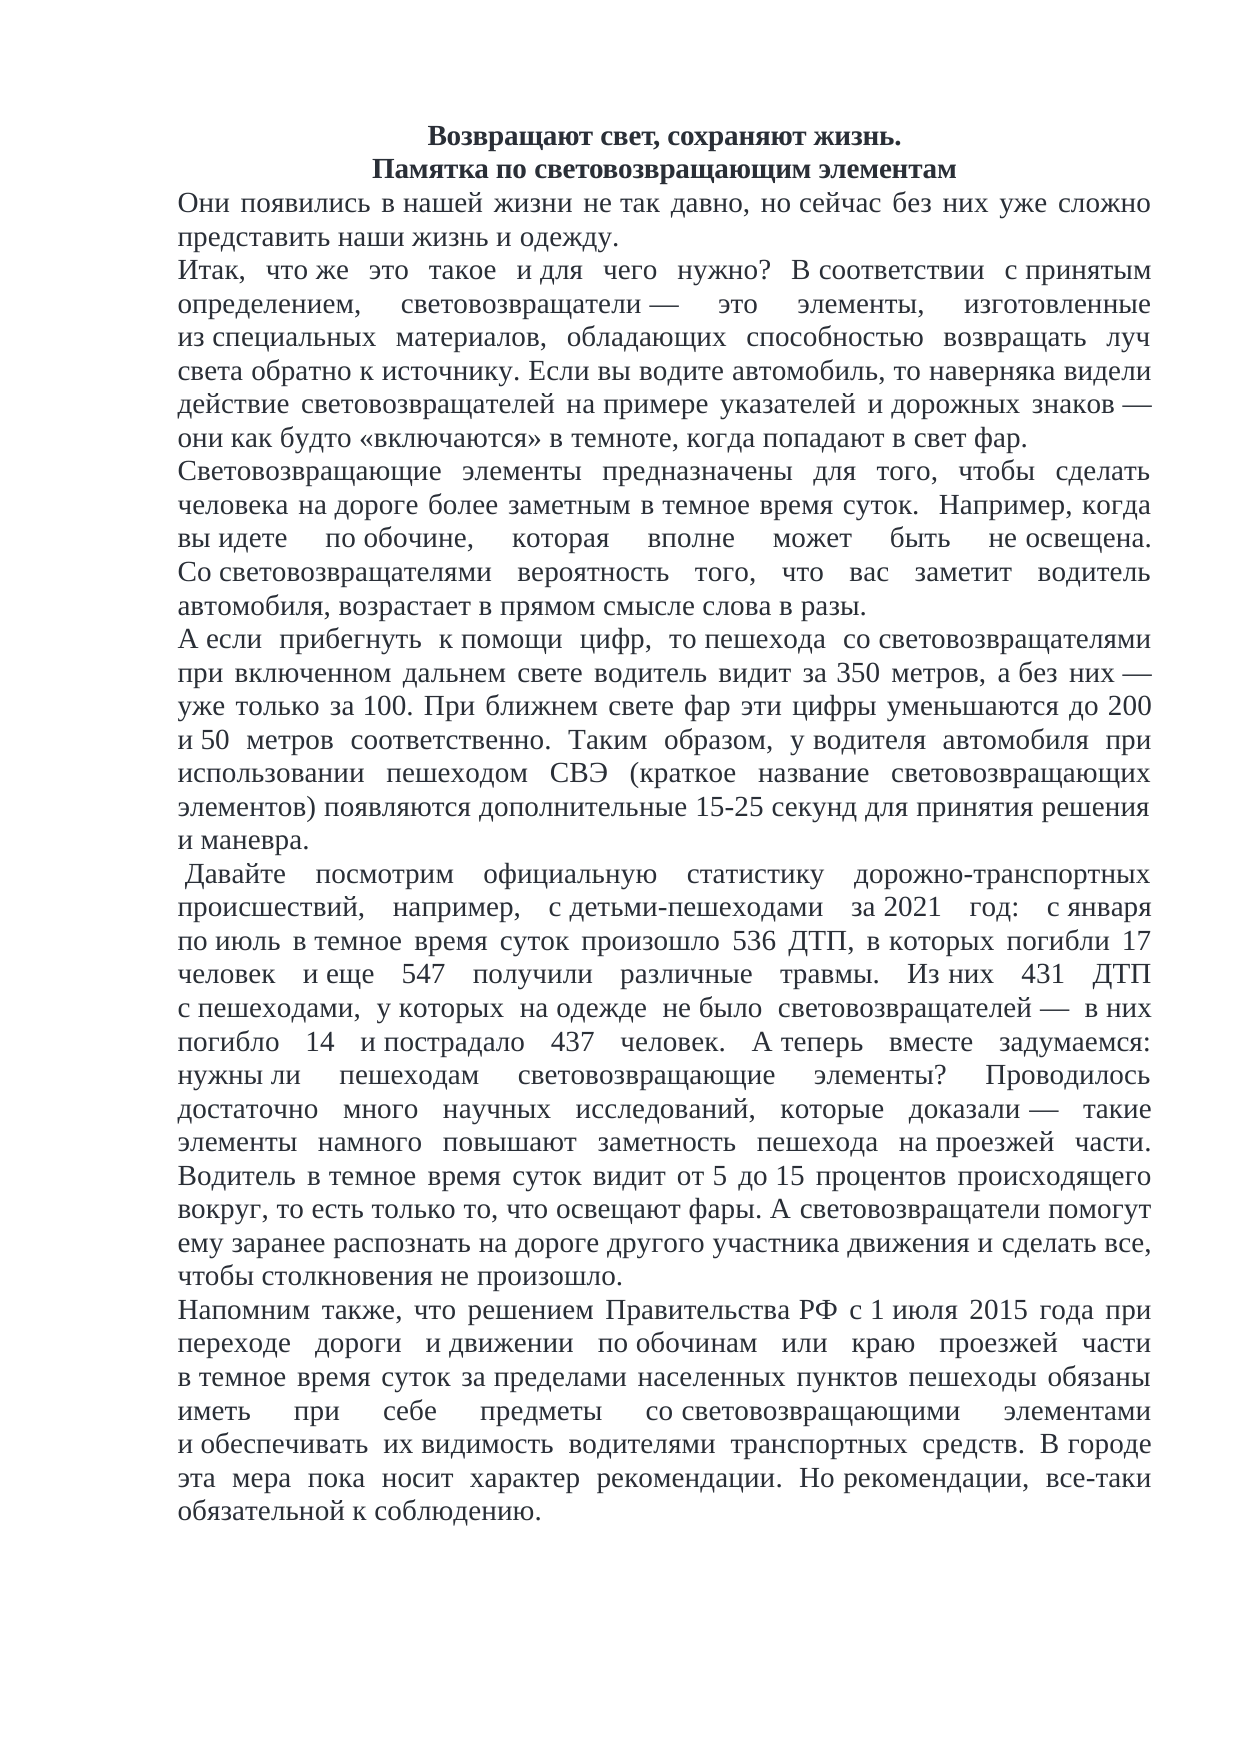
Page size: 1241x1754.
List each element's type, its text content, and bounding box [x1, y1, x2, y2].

text А если прибегнуть к помощи цифр, то пешехода со световозвращателями при включенном дальнем свете водитель видит за 350 метров, а без них — уже только за 100. При ближнем свете фар эти цифры уменьшаются до 200 и 50 метров соответственно. Таким образом, у водителя автомобиля при использовании пешеходом СВЭ (краткое название световозвращающих элементов) появляются дополнительные 15-25 секунд для принятия решения и маневра. [177, 621, 1152, 856]
text Итак, что же это такое и для чего нужно? В соответствии с принятым определением, световозвращатели — это элементы, изготовленные из специальных материалов, обладающих способностью возвращать луч света обратно к источнику. Если вы водите автомобиль, то наверняка видели действие световозвращателей на примере указателей и дорожных знаков — они как будто «включаются» в темноте, когда попадают в свет фар. [177, 252, 1152, 453]
text Световозвращающие элементы предназначены для того, чтобы сделать человека на дороге более заметным в темное время суток. Например, когда вы идете по обочине, которая вполне может быть не освещена. Со световозвращателями вероятность того, что вас заметит водитель автомобиля, возрастает в прямом смысле слова в разы. [177, 453, 1152, 621]
text Напомним также, что решением Правительства РФ с 1 июля 2015 года при переходе дороги и движении по обочинам или краю проезжей части в темное время суток за пределами населенных пунктов пешеходы обязаны иметь при себе предметы со световозвращающими элементами и обеспечивать их видимость водителями транспортных средств. В городе эта мера пока носит характер рекомендации. Но рекомендации, все-таки обязательной к соблюдению. [177, 1292, 1152, 1527]
text Возвращают свет, сохраняют жизнь. [177, 118, 1152, 152]
text Они появились в нашей жизни не так давно, но сейчас без них уже сложно представить наши жизнь и одежду. [177, 185, 1152, 252]
text Памятка по световозвращающим элементам [177, 152, 1152, 185]
text Давайте посмотрим официальную статистику дорожно-транспортных происшествий, например, с детьми-пешеходами за 2021 год: с января по июль в темное время суток произошло 536 ДТП, в которых погибли 17 человек и еще 547 получили различные травмы. Из них 431 ДТП с пешеходами, у которых на одежде не было световозвращателей — в них погибло 14 и пострадало 437 человек. А теперь вместе задумаемся: нужны ли пешеходам световозвращающие элементы? Проводилось достаточно много научных исследований, которые доказали — такие элементы намного повышают заметность пешехода на проезжей части. Водитель в темное время суток видит от 5 до 15 процентов происходящего вокруг, то есть только то, что освещают фары. А световозвращатели помогут ему заранее распознать на дороге другого участника движения и сделать все, чтобы столкновения не произошло. [177, 856, 1152, 1292]
